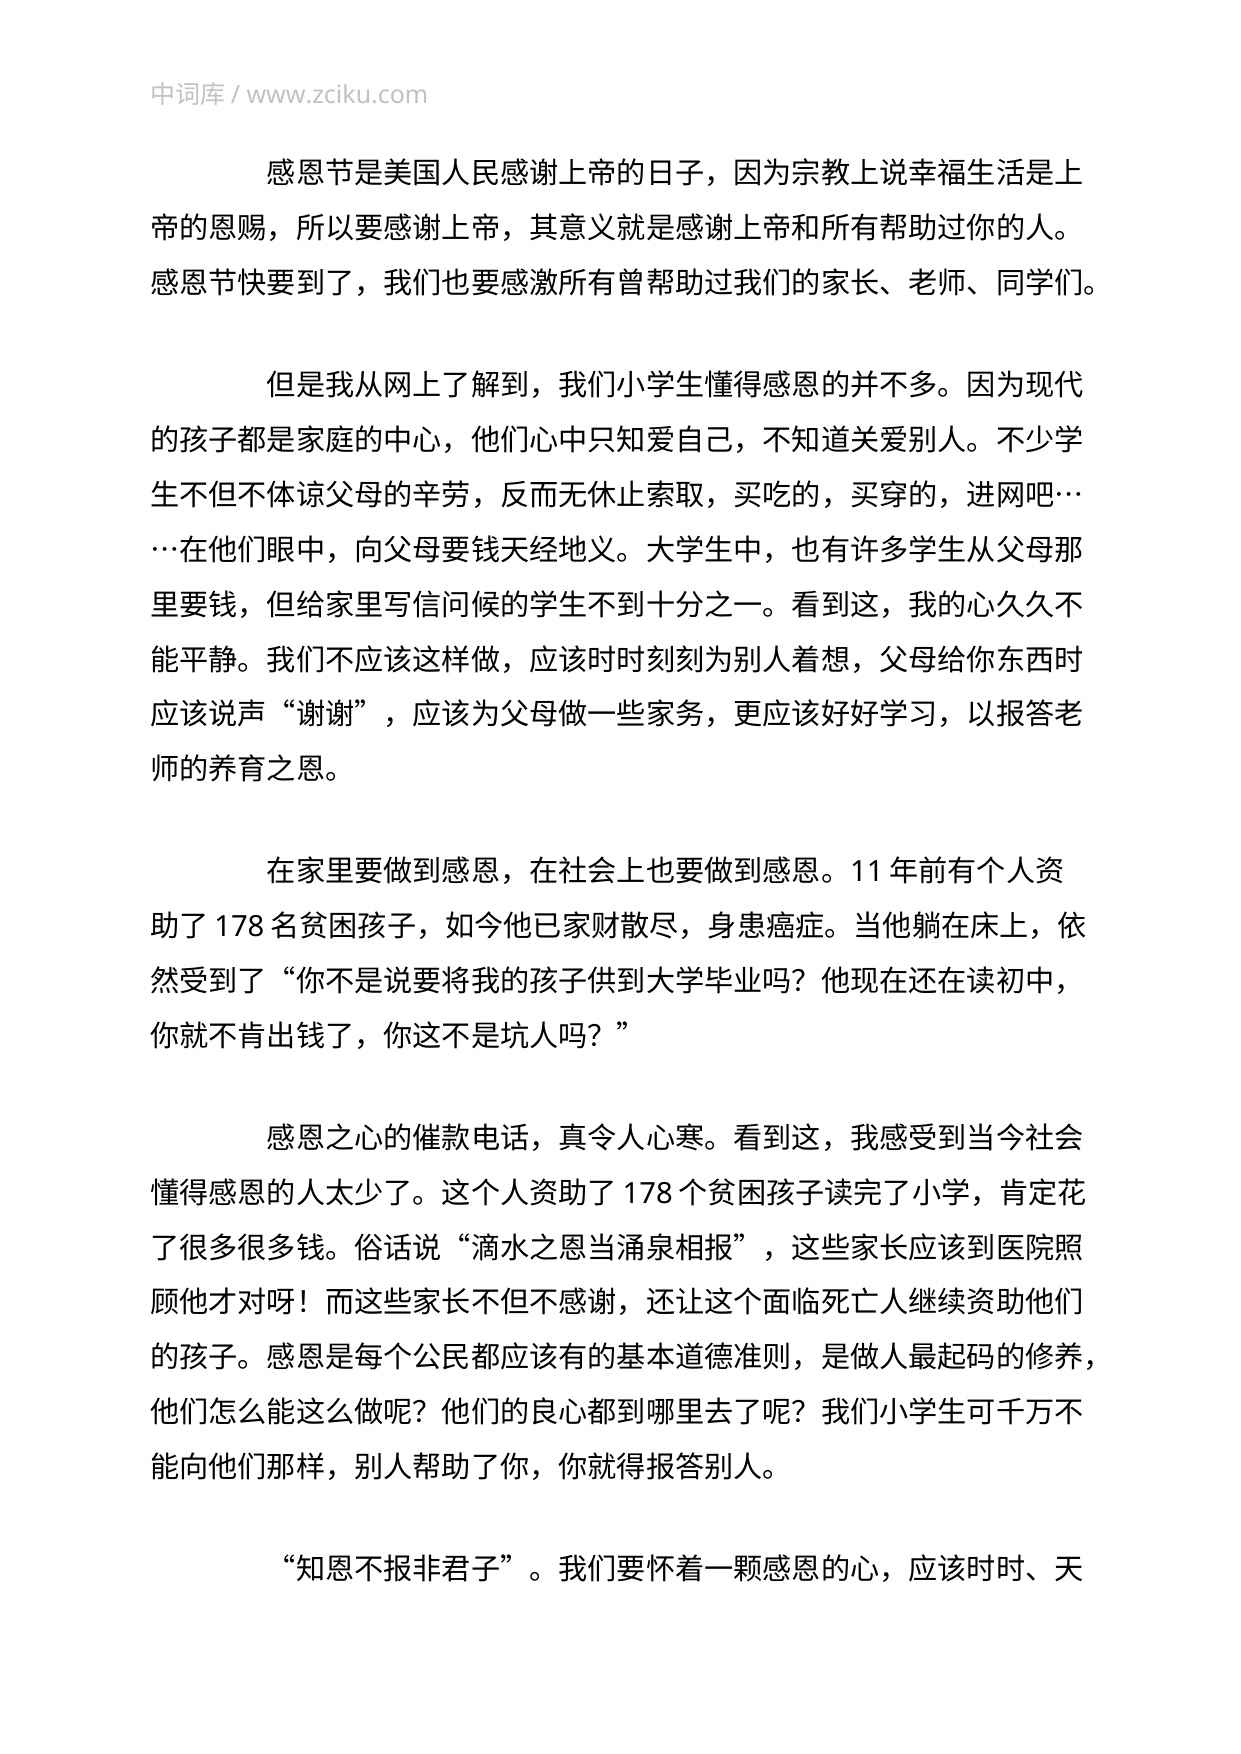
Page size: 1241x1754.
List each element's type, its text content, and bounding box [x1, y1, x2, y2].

text 但是我从网上了解到，我们小学生懂得感恩的并不多。因为现代的孩子都是家庭的中心，他们心中只知爱自己，不知道关爱别人。不少学生不但不体谅父母的辛劳，反而无休止索取，买吃的，买穿的，进网吧……在他们眼中，向父母要钱天经地义。大学生中，也有许多学生从父母那里要钱，但给家里写信问候的学生不到十分之一。看到这，我的心久久不能平静。我们不应该这样做，应该时时刻刻为别人着想，父母给你东西时应该说声“谢谢”，应该为父母做一些家务，更应该好好学习，以报答老师的养育之恩。 [150, 362, 1090, 788]
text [150, 1546, 1090, 1588]
text 感恩节是美国人民感谢上帝的日子，因为宗教上说幸福生活是上帝的恩赐，所以要感谢上帝，其意义就是感谢上帝和所有帮助过你的人。感恩节快要到了，我们也要感激所有曾帮助过我们的家长、老师、同学们。 [150, 150, 1090, 302]
text 感恩之心的催款电话，真令人心寒。看到这，我感受到当今社会懂得感恩的人太少了。这个人资助了178个贫困孩子读完了小学，肯定花了很多很多钱。俗话说“滴水之恩当涌泉相报”，这些家长应该到医院照顾他才对呀！而这些家长不但不感谢，还让这个面临死亡人继续资助他们的孩子。感恩是每个公民都应该有的基本道德准则，是做人最起码的修养，他们怎么能这么做呢？他们的良心都到哪里去了呢？我们小学生可千万不能向他们那样，别人帮助了你，你就得报答别人。 [150, 1114, 1090, 1486]
text 在家里要做到感恩，在社会上也要做到感恩。11年前有个人资助了178名贫困孩子，如今他已家财散尽，身患癌症。当他躺在床上，依然受到了“你不是说要将我的孩子供到大学毕业吗？他现在还在读初中，你就不肯出钱了，你这不是坑人吗？” [150, 848, 1090, 1055]
